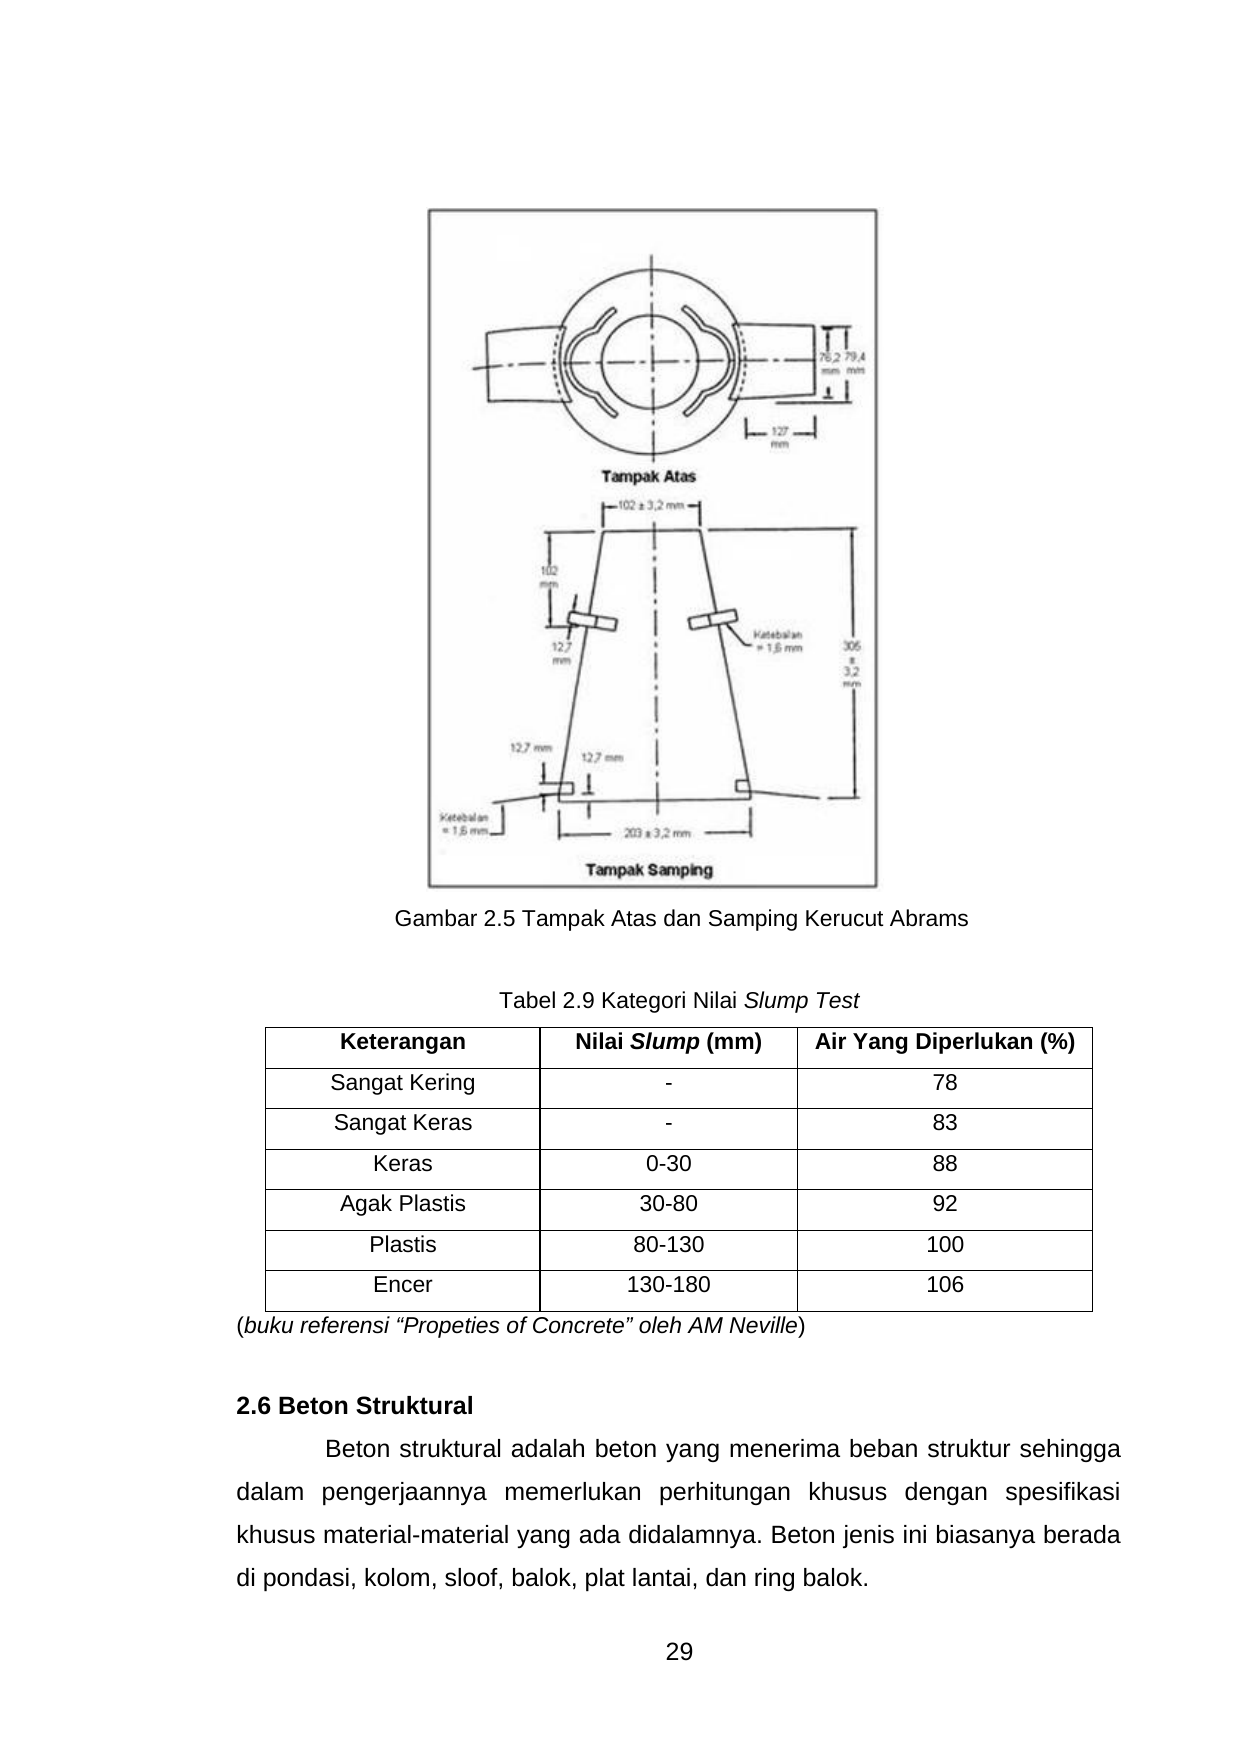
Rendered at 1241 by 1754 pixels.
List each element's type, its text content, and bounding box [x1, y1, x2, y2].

text 2.6 Beton Struktural [236, 1391, 1122, 1419]
table_cell Keras [266, 1150, 539, 1189]
text Tabel 2.9 Kategori Nilai Slump Test [236, 987, 1122, 1014]
text (buku referensi “Propeties of Concrete” oleh AM Neville) [236, 1312, 1122, 1338]
table_cell Encer [266, 1271, 539, 1311]
table_cell Agak Plastis [266, 1190, 539, 1229]
table_cell 78 [798, 1069, 1092, 1108]
table_cell - [541, 1109, 797, 1148]
table_cell Sangat Kering [266, 1069, 539, 1108]
table_header Air Yang Diperlukan (%) [798, 1028, 1092, 1067]
table_cell Sangat Keras [266, 1109, 539, 1148]
table_cell Plastis [266, 1231, 539, 1270]
table_cell 80-130 [541, 1231, 797, 1270]
table_cell 130-180 [541, 1271, 797, 1311]
table_cell 83 [798, 1109, 1092, 1148]
table_header Nilai Slump (mm) [541, 1028, 797, 1067]
table_cell 100 [798, 1231, 1092, 1270]
table_cell 88 [798, 1150, 1092, 1189]
table_cell 30-80 [541, 1190, 797, 1229]
table_header Gambar 2.5 Tampak Atas dan Samping Kerucut Abrams [225, 207, 1063, 987]
table_cell - [541, 1069, 797, 1108]
table_header Keterangan [266, 1028, 539, 1067]
table_cell 0-30 [541, 1150, 797, 1189]
table_cell 92 [798, 1190, 1092, 1229]
picture [426, 207, 885, 892]
table_cell 106 [798, 1271, 1092, 1311]
text Beton struktural adalah beton yang menerima beban struktur sehingga dalam pengerjaannya memerlukan perhitungan khusus dengan spesifikasi khusus material-material yang ada didalamnya. Beton jenis ini biasanya berada di pondasi, kolom, sloof, balok, plat lantai, dan ring balok. [236, 1434, 1122, 1592]
